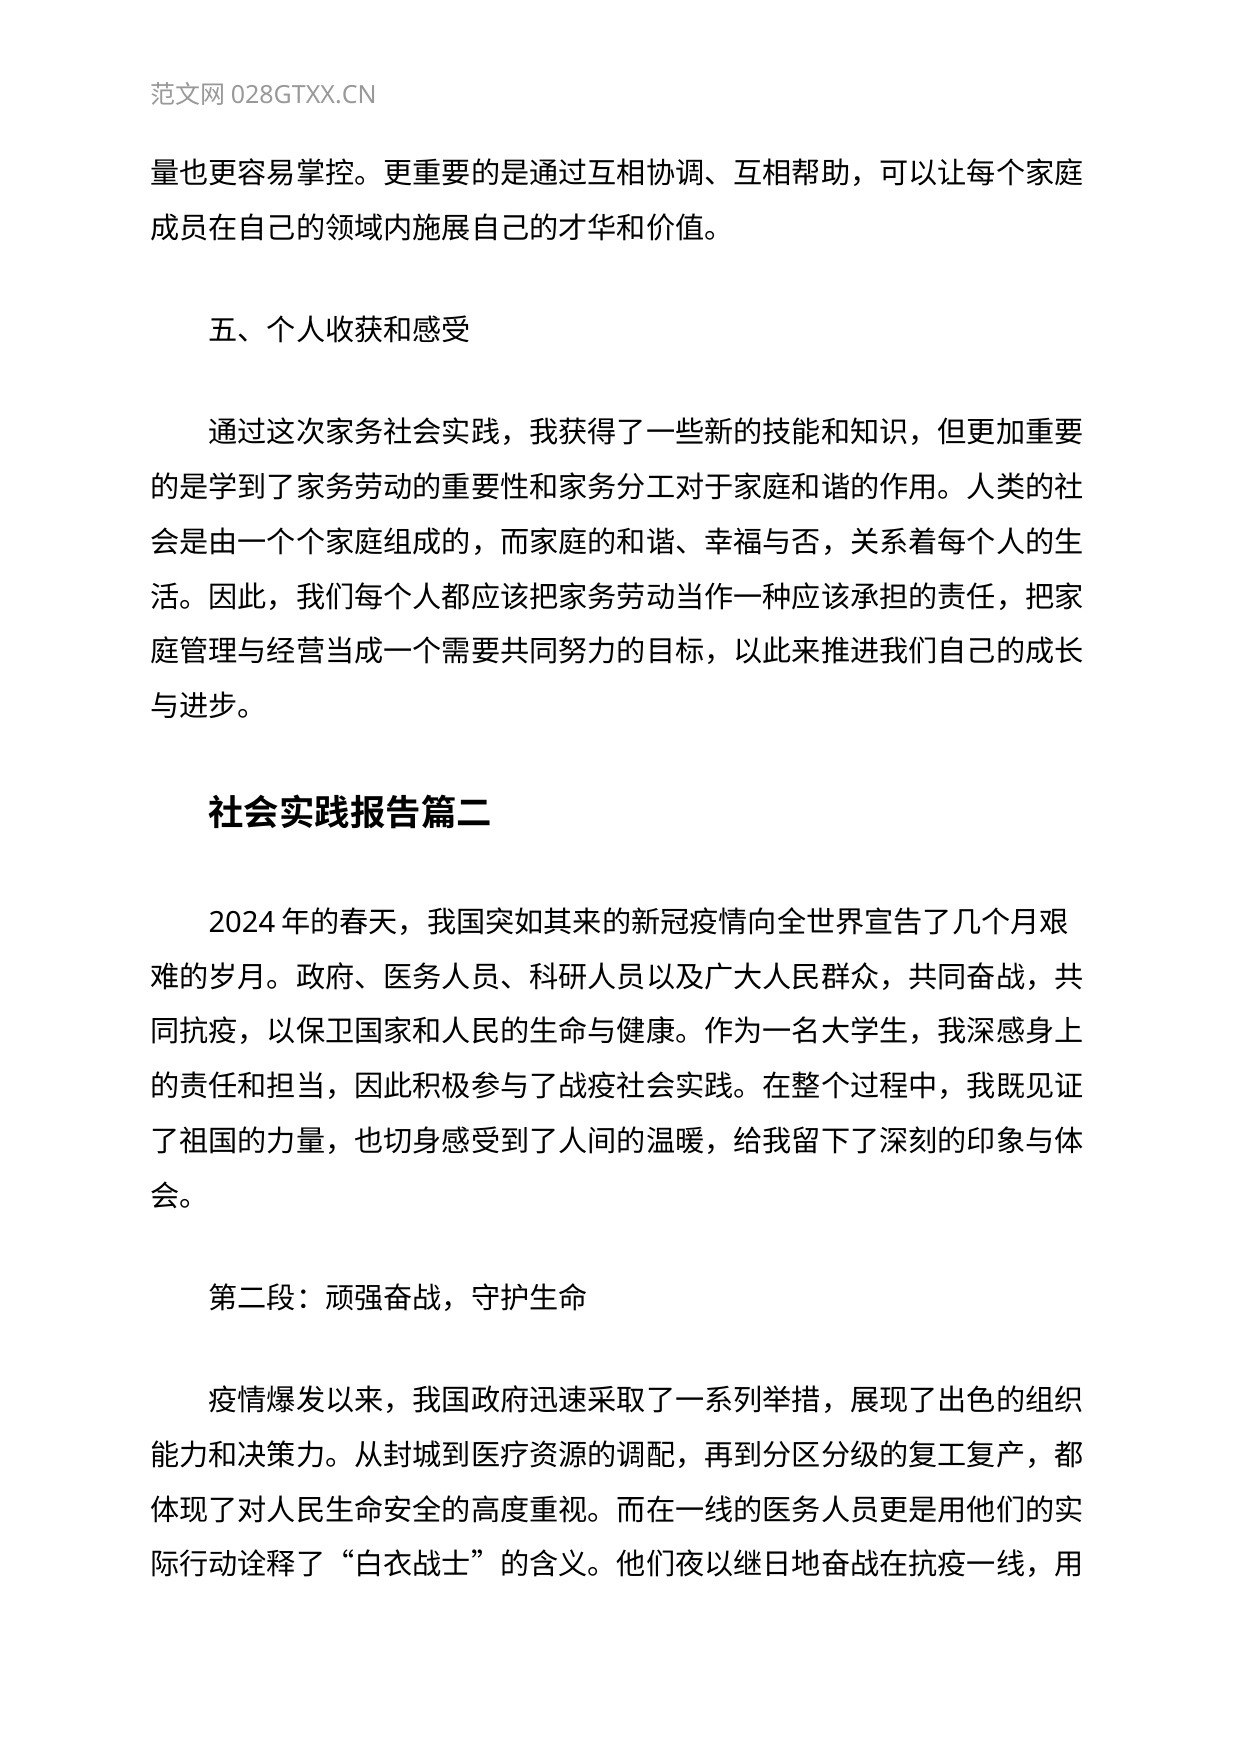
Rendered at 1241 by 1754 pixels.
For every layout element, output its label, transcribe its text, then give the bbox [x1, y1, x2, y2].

text 五、个人收获和感受 [150, 307, 1090, 349]
text 通过这次家务社会实践，我获得了一些新的技能和知识，但更加重要的是学到了家务劳动的重要性和家务分工对于家庭和谐的作用。人类的社会是由一个个家庭组成的，而家庭的和谐、幸福与否，关系着每个人的生活。因此，我们每个人都应该把家务劳动当作一种应该承担的责任，把家庭管理与经营当成一个需要共同努力的目标，以此来推进我们自己的成长与进步。 [150, 408, 1090, 725]
text 第二段：顽强奋战，守护生命 [150, 1274, 1090, 1317]
text 2024年的春天，我国突如其来的新冠疫情向全世界宣告了几个月艰难的岁月。政府、医务人员、科研人员以及广大人民群众，共同奋战，共同抗疫，以保卫国家和人民的生命与健康。作为一名大学生，我深感身上的责任和担当，因此积极参与了战疫社会实践。在整个过程中，我既见证了祖国的力量，也切身感受到了人间的温暖，给我留下了深刻的印象与体会。 [150, 898, 1090, 1215]
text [150, 1376, 1090, 1583]
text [150, 150, 1090, 247]
text 社会实践报告篇二 [150, 785, 1090, 836]
